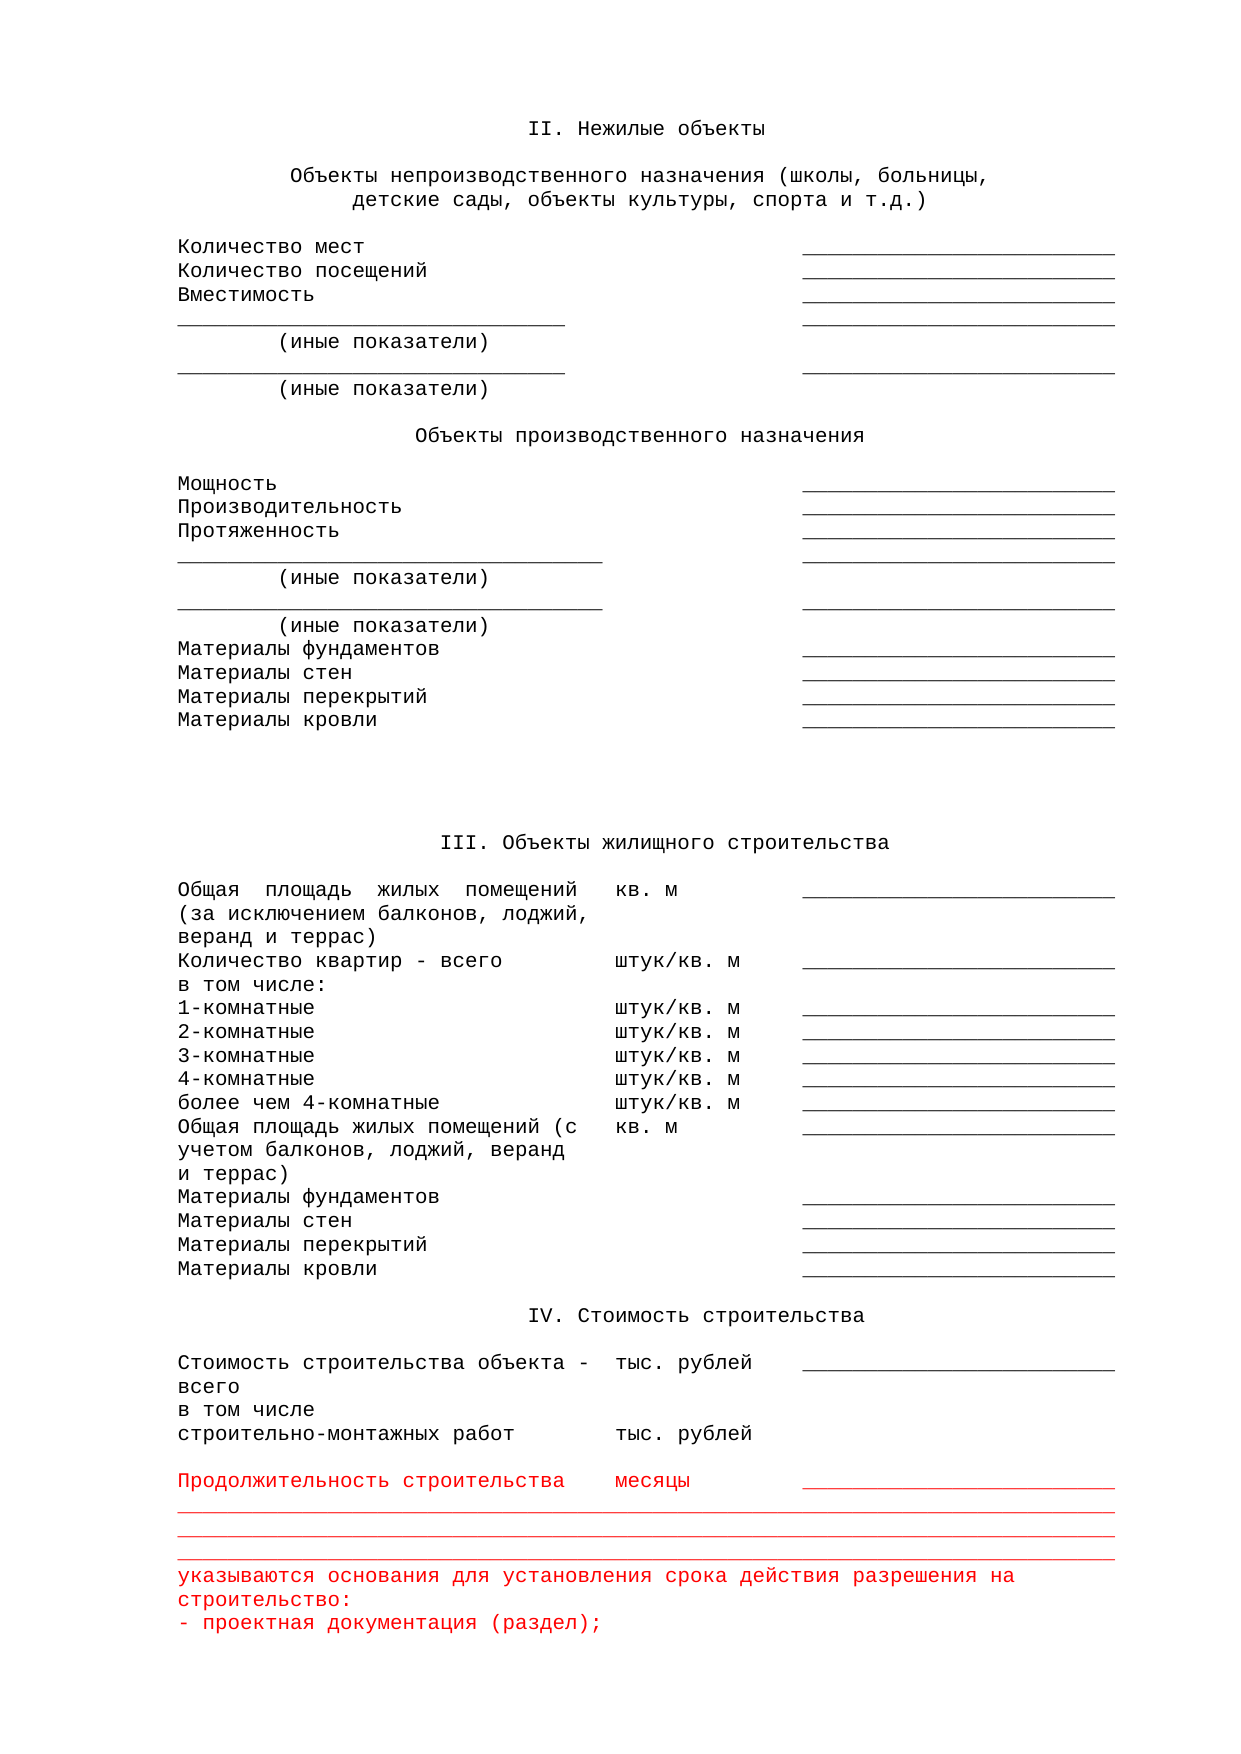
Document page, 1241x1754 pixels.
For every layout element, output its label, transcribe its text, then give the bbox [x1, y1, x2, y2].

text _______________________________ _________________________ [177, 354, 1152, 378]
text в том числе [177, 1399, 1152, 1423]
text Мощность _________________________ [177, 473, 1152, 496]
text 2-комнатные штук/кв. м _________________________ [177, 1021, 1152, 1045]
text Протяженность _________________________ [177, 520, 1152, 544]
text 4-комнатные штук/кв. м _________________________ [177, 1068, 1152, 1092]
text 1-комнатные штук/кв. м _________________________ [177, 997, 1152, 1021]
text __________________________________ _________________________ [177, 544, 1152, 567]
text Материалы стен _________________________ [177, 662, 1152, 686]
text в том числе: [177, 974, 1152, 997]
text (иные показатели) [177, 378, 1152, 402]
text более чем 4-комнатные штук/кв. м _________________________ [177, 1092, 1152, 1116]
text - проектная документация (раздел); [177, 1612, 1152, 1636]
text Материалы кровли _________________________ [177, 709, 1152, 733]
text строительно-монтажных работ тыс. рублей [177, 1423, 1152, 1447]
text Количество мест _________________________ [177, 236, 1152, 260]
text ___________________________________________________________________________ [177, 1541, 1152, 1565]
text Материалы стен _________________________ [177, 1210, 1152, 1234]
text (иные показатели) [177, 567, 1152, 591]
text Материалы перекрытий _________________________ [177, 1234, 1152, 1257]
text ___________________________________________________________________________ [177, 1518, 1152, 1541]
text Объекты непроизводственного назначения (школы, больницы, [177, 165, 1152, 189]
text указываются основания для установления срока действия разрешения на строительство: [177, 1565, 1152, 1612]
text Количество посещений _________________________ [177, 260, 1152, 284]
text веранд и террас) [177, 926, 1152, 950]
text (иные показатели) [177, 331, 1152, 354]
text Продолжительность строительства месяцы _________________________ [177, 1470, 1152, 1494]
text 3-комнатные штук/кв. м _________________________ [177, 1045, 1152, 1068]
text Материалы кровли _________________________ [177, 1257, 1152, 1281]
text Общая площадь жилых помещений (с кв. м _________________________ [177, 1116, 1152, 1139]
text Вместимость _________________________ [177, 284, 1152, 307]
text всего [177, 1376, 1152, 1399]
text (иные показатели) [177, 615, 1152, 638]
text III. Объекты жилищного строительства [177, 832, 1152, 856]
text Общая площадь жилых помещений кв. м _________________________ [177, 879, 1152, 903]
text Материалы перекрытий _________________________ [177, 686, 1152, 709]
text __________________________________ _________________________ [177, 591, 1152, 615]
text детские сады, объекты культуры, спорта и т.д.) [177, 189, 1152, 213]
text Материалы фундаментов _________________________ [177, 638, 1152, 662]
text Производительность _________________________ [177, 496, 1152, 520]
text ___________________________________________________________________________ [177, 1494, 1152, 1518]
text II. Нежилые объекты [177, 118, 1152, 142]
text и террас) [177, 1163, 1152, 1187]
text (за исключением балконов, лоджий, [177, 903, 1152, 926]
text учетом балконов, лоджий, веранд [177, 1139, 1152, 1163]
text Количество квартир - всего штук/кв. м _________________________ [177, 950, 1152, 974]
text Стоимость строительства объекта - тыс. рублей _________________________ [177, 1352, 1152, 1376]
text Материалы фундаментов _________________________ [177, 1187, 1152, 1210]
text _______________________________ _________________________ [177, 307, 1152, 331]
text IV. Стоимость строительства [177, 1305, 1152, 1328]
text Объекты производственного назначения [177, 426, 1152, 449]
